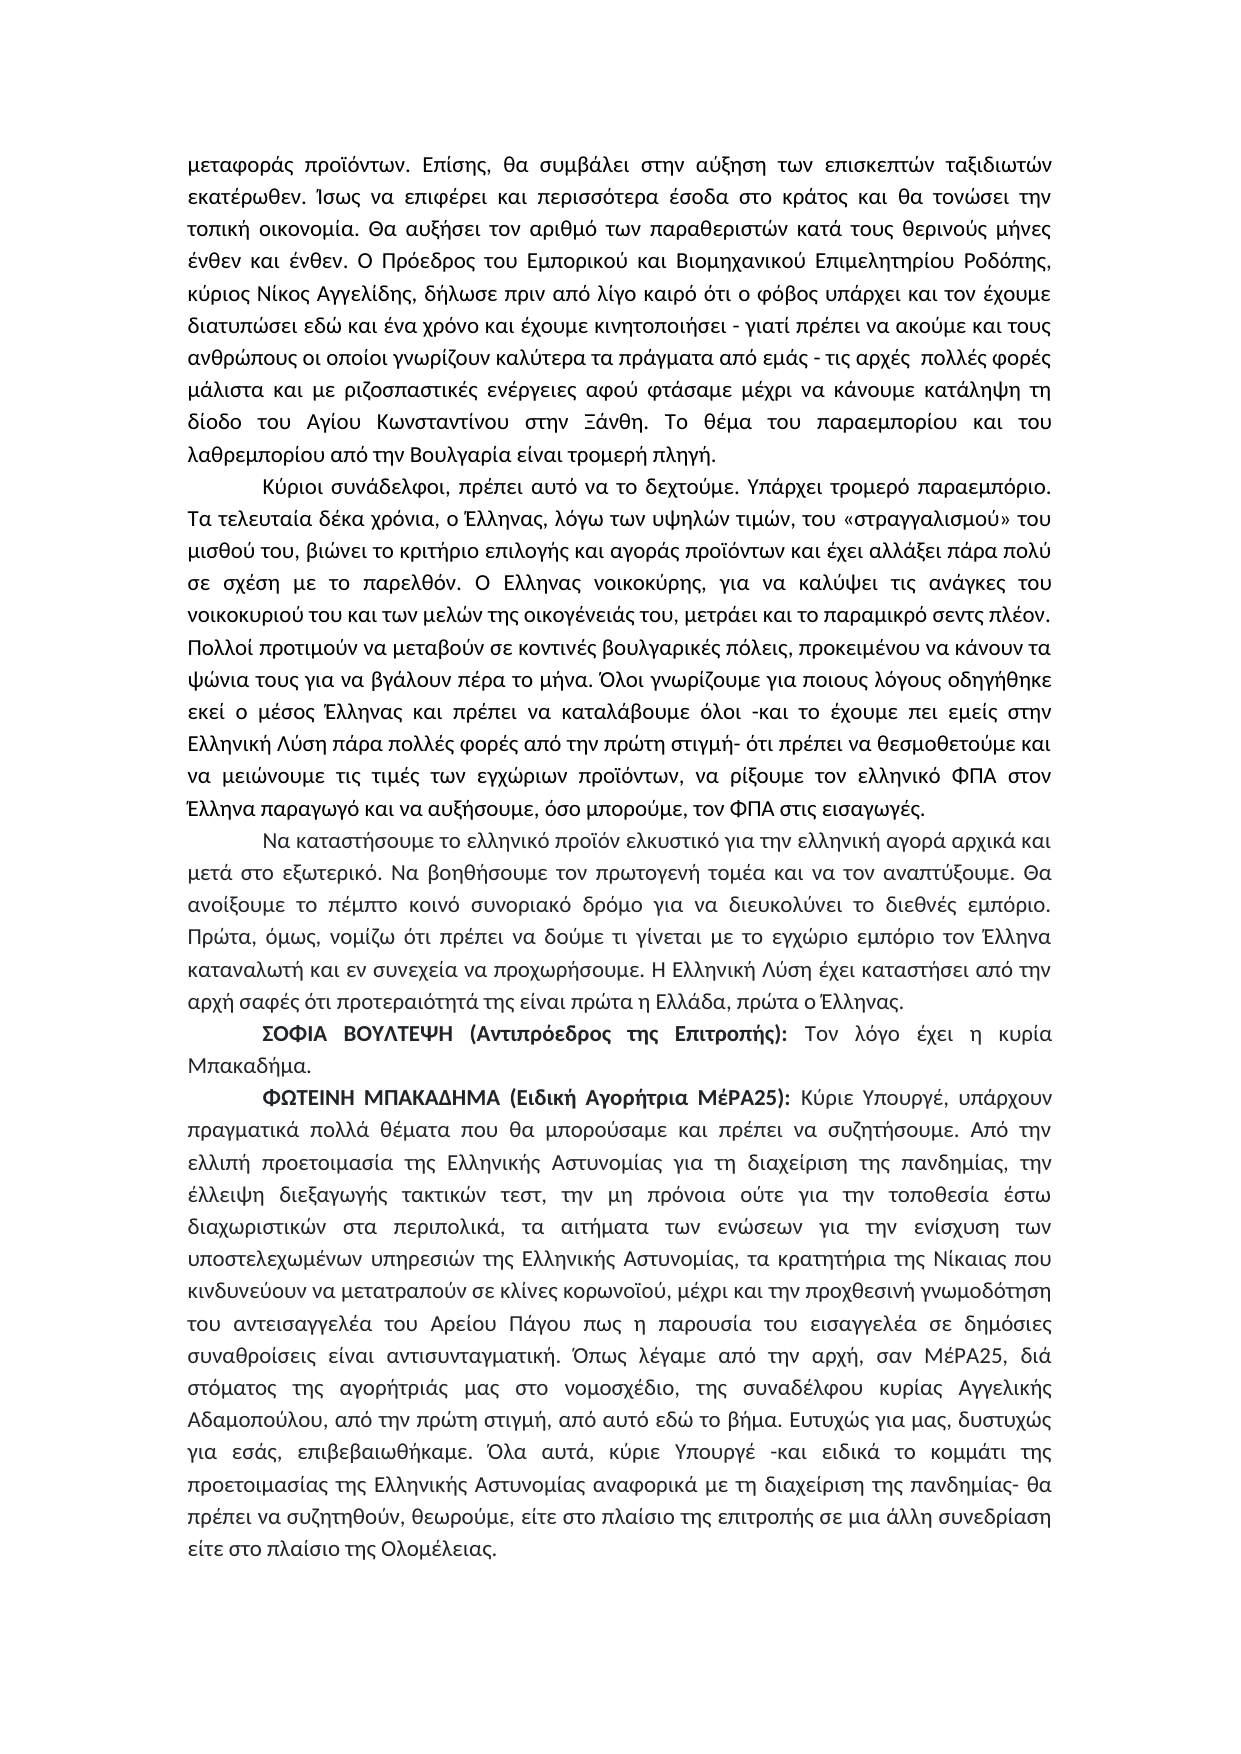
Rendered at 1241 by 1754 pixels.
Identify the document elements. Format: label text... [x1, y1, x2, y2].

text ΦΩΤΕΙΝΗ ΜΠΑΚΑΔΗΜΑ (Ειδική Αγορήτρια ΜέΡΑ25): Κύριε Υπουργέ, υπάρχουν πραγματικά πολλά θέματα που θα μπορούσαμε και πρέπει να συζητήσουμε. Από την ελλιπή προετοιμασία της Ελληνικής Αστυνομίας για τη διαχείριση της πανδημίας, την έλλειψη διεξαγωγής τακτικών τεστ, την μη πρόνοια ούτε για την τοποθεσία έστω διαχωριστικών στα περιπολικά, τα αιτήματα των ενώσεων για την ενίσχυση των υποστελεχωμένων υπηρεσιών της Ελληνικής Αστυνομίας, τα κρατητήρια της Νίκαιας που κινδυνεύουν να μετατραπούν σε κλίνες κορωνοϊού, μέχρι και την προχθεσινή γνωμοδότηση του αντεισαγγελέα του Αρείου Πάγου πως η παρουσία του εισαγγελέα σε δημόσιες συναθροίσεις είναι αντισυνταγματική. Όπως λέγαμε από την αρχή, σαν ΜέΡΑ25, διά στόματος της αγορήτριάς μας στο νομοσχέδιο, της συναδέλφου κυρίας Αγγελικής Αδαμοπούλου, από την πρώτη στιγμή, από αυτό εδώ το βήμα. Ευτυχώς για μας, δυστυχώς για εσάς, επιβεβαιωθήκαμε. Όλα αυτά, κύριε Υπουργέ -και ειδικά το κομμάτι της προετοιμασίας της Ελληνικής Αστυνομίας αναφορικά με τη διαχείριση της πανδημίας- θα πρέπει να συζητηθούν, θεωρούμε, είτε στο πλαίσιο της επιτροπής σε μια άλλη συνεδρίαση είτε στο πλαίσιο της Ολομέλειας. [187, 1083, 1053, 1562]
text Κύριοι συνάδελφοι, πρέπει αυτό να το δεχτούμε. Υπάρχει τρομερό παραεμπόριο. Τα τελευταία δέκα χρόνια, ο Έλληνας, λόγω των υψηλών τιμών, του «στραγγαλισμού» του μισθού του, βιώνει το κριτήριο επιλογής και αγοράς προϊόντων και έχει αλλάξει πάρα πολύ σε σχέση με το παρελθόν. Ο Έλληνας νοικοκύρης, για να καλύψει τις ανάγκες του νοικοκυριού του και των μελών της οικογένειάς του, μετράει και το παραμικρό σεντς πλέον. Πολλοί προτιμούν να μεταβούν σε κοντινές βουλγαρικές πόλεις, προκειμένου να κάνουν τα ψώνια τους για να βγάλουν πέρα το μήνα. Όλοι γνωρίζουμε για ποιους λόγους οδηγήθηκε εκεί ο μέσος Έλληνας και πρέπει να καταλάβουμε όλοι -και το έχουμε πει εμείς στην Ελληνική Λύση πάρα πολλές φορές από την πρώτη στιγμή- ότι πρέπει να θεσμοθετούμε και να μειώνουμε τις τιμές των εγχώριων προϊόντων, να ρίξουμε τον ελληνικό ΦΠΑ στον Έλληνα παραγωγό και να αυξήσουμε, όσο μπορούμε, τον ΦΠΑ στις εισαγωγές. [187, 472, 1053, 822]
text ΣΟΦΙΑ ΒΟΥΛΤΕΨΗ (Αντιπρόεδρος της Επιτροπής): Τον λόγο έχει η κυρία Μπακαδήμα. [187, 1019, 1053, 1079]
text Να καταστήσουμε το ελληνικό προϊόν ελκυστικό για την ελληνική αγορά αρχικά και μετά στο εξωτερικό. Να βοηθήσουμε τον πρωτογενή τομέα και να τον αναπτύξουμε. Θα ανοίξουμε το πέμπτο κοινό συνοριακό δρόμο για να διευκολύνει το διεθνές εμπόριο. Πρώτα, όμως, νομίζω ότι πρέπει να δούμε τι γίνεται με το εγχώριο εμπόριο τον Έλληνα καταναλωτή και εν συνεχεία να προχωρήσουμε. Η Ελληνική Λύση έχει καταστήσει από την αρχή σαφές ότι προτεραιότητά της είναι πρώτα η Ελλάδα, πρώτα ο Έλληνας. [187, 826, 1053, 1015]
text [187, 150, 1053, 468]
